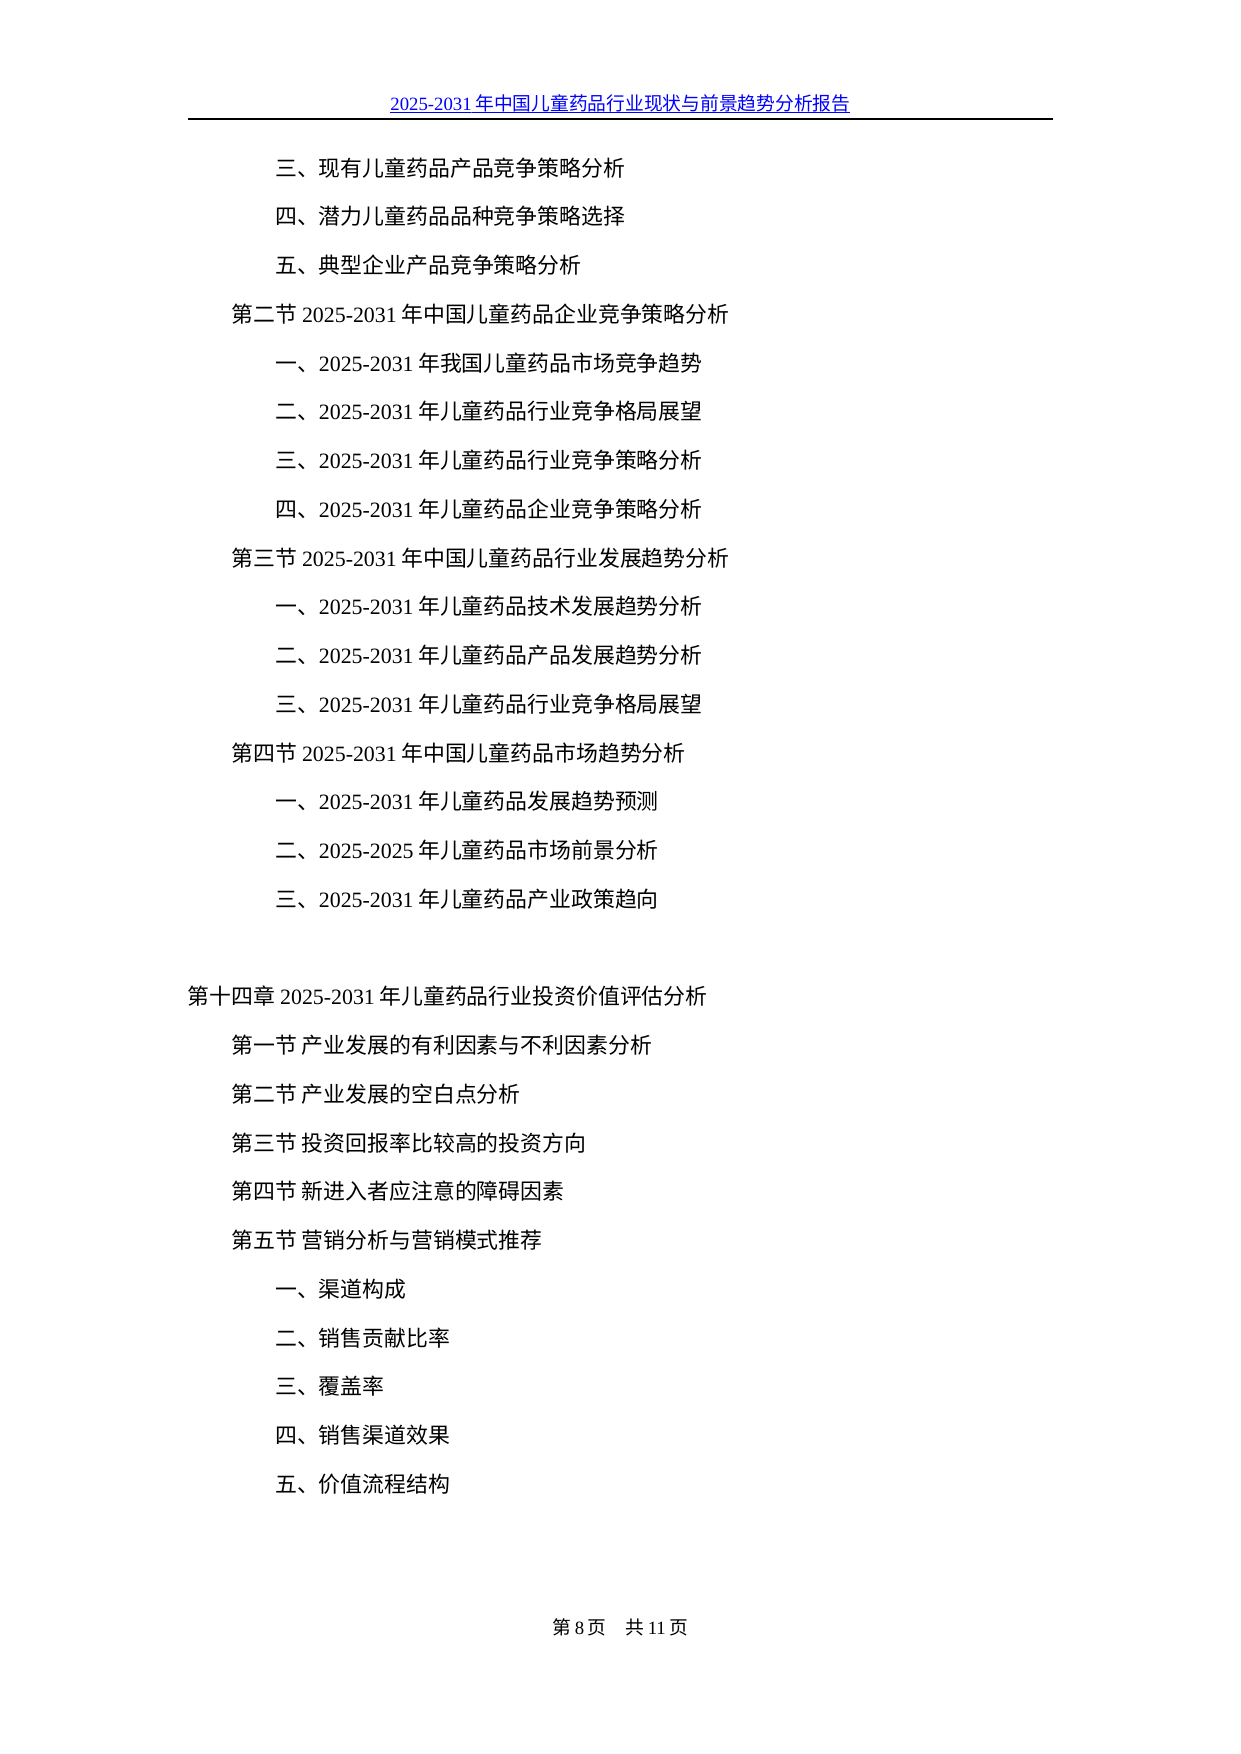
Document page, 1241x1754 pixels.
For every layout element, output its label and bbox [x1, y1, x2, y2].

text [187, 150, 1053, 1499]
